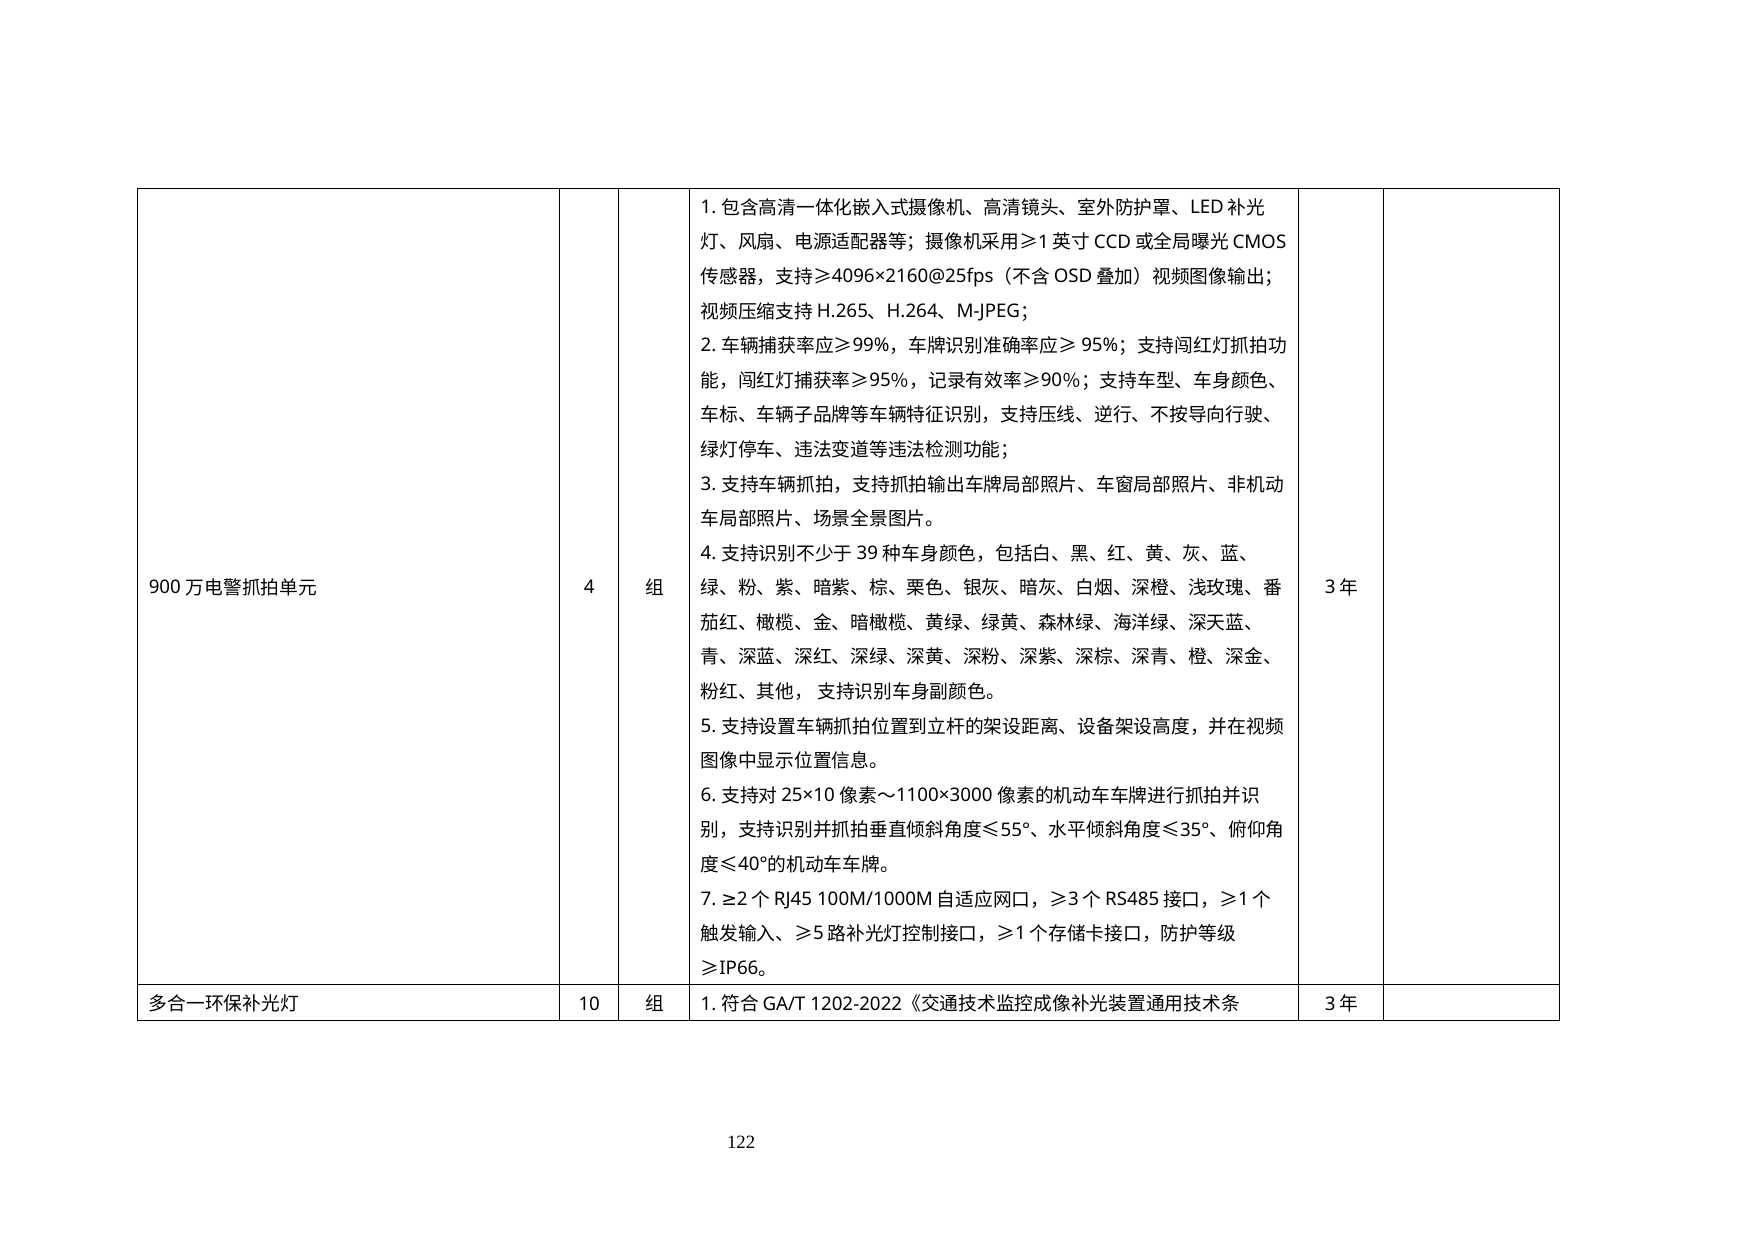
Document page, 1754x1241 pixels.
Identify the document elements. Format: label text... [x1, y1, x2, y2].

table_cell 900 万电警抓拍单元 [138, 189, 559, 984]
table_cell 组 [619, 189, 689, 984]
table_cell 10 [560, 985, 618, 1020]
table_cell 4 [560, 189, 618, 984]
table_cell [1384, 189, 1559, 984]
table_cell 组 [619, 985, 689, 1020]
table_cell 多合一环保补光灯 [138, 985, 559, 1020]
table_cell [1384, 985, 1559, 1020]
table_cell 1. 包含高清一体化嵌入式摄像机、高清镜头、室外防护罩、LED补光灯、风扇、电源适配器等；摄像机采用≥1英寸CCD或全局曝光CMOS传感器，支持≥4096×2160@25fps（不含OSD叠加）视频图像输出；视频压缩支持H.265、H.264、M-JPEG； 2. 车辆捕获率应≥99%，车牌识别准确率应≥ 95%；支持闯红灯抓拍功能，闯红灯捕获率≥95％，记录有效率≥90％；支持车型、车身颜色、车标、车辆子品牌等车辆特征识别，支持压线、逆行、不按导向行驶、绿灯停车、违法变道等违法检测功能； 3. 支持车辆抓拍，支持抓拍输出车牌局部照片、车窗局部照片、非机动车局部照片、场景全景图片。 4. 支持识别不少于 39 种车身颜色，包括白、黑、红、黄、灰、蓝、绿、粉、紫、暗紫、棕、栗色、银灰、暗灰、白烟、深橙、浅玫瑰、番茄红、橄榄、金、暗橄榄、黄绿、绿黄、森林绿、海洋绿、深天蓝、青、深蓝、深红、深绿、深黄、深粉、深紫、深棕、深青、橙、深金、粉红、其他， 支持识别车身副颜色。 5. 支持设置车辆抓拍位置到立杆的架设距离、设备架设高度，并在视频图像中显示位置信息。 6. 支持对25×10 像素～1100×3000 像素的机动车车牌进行抓拍并识别，支持识别并抓拍垂直倾斜角度≤55°、水平倾斜角度≤35°、俯仰角度≤40°的机动车车牌。 7. ≥2个RJ45 100M/1000M自适应网口，≥3个RS485接口，≥1个触发输入、≥5路补光灯控制接口，≥1个存储卡接口，防护等级≥IP66。 [690, 189, 1298, 984]
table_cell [690, 985, 1298, 1020]
table_cell 3年 [1299, 985, 1383, 1020]
table_cell 3年 [1299, 189, 1383, 984]
